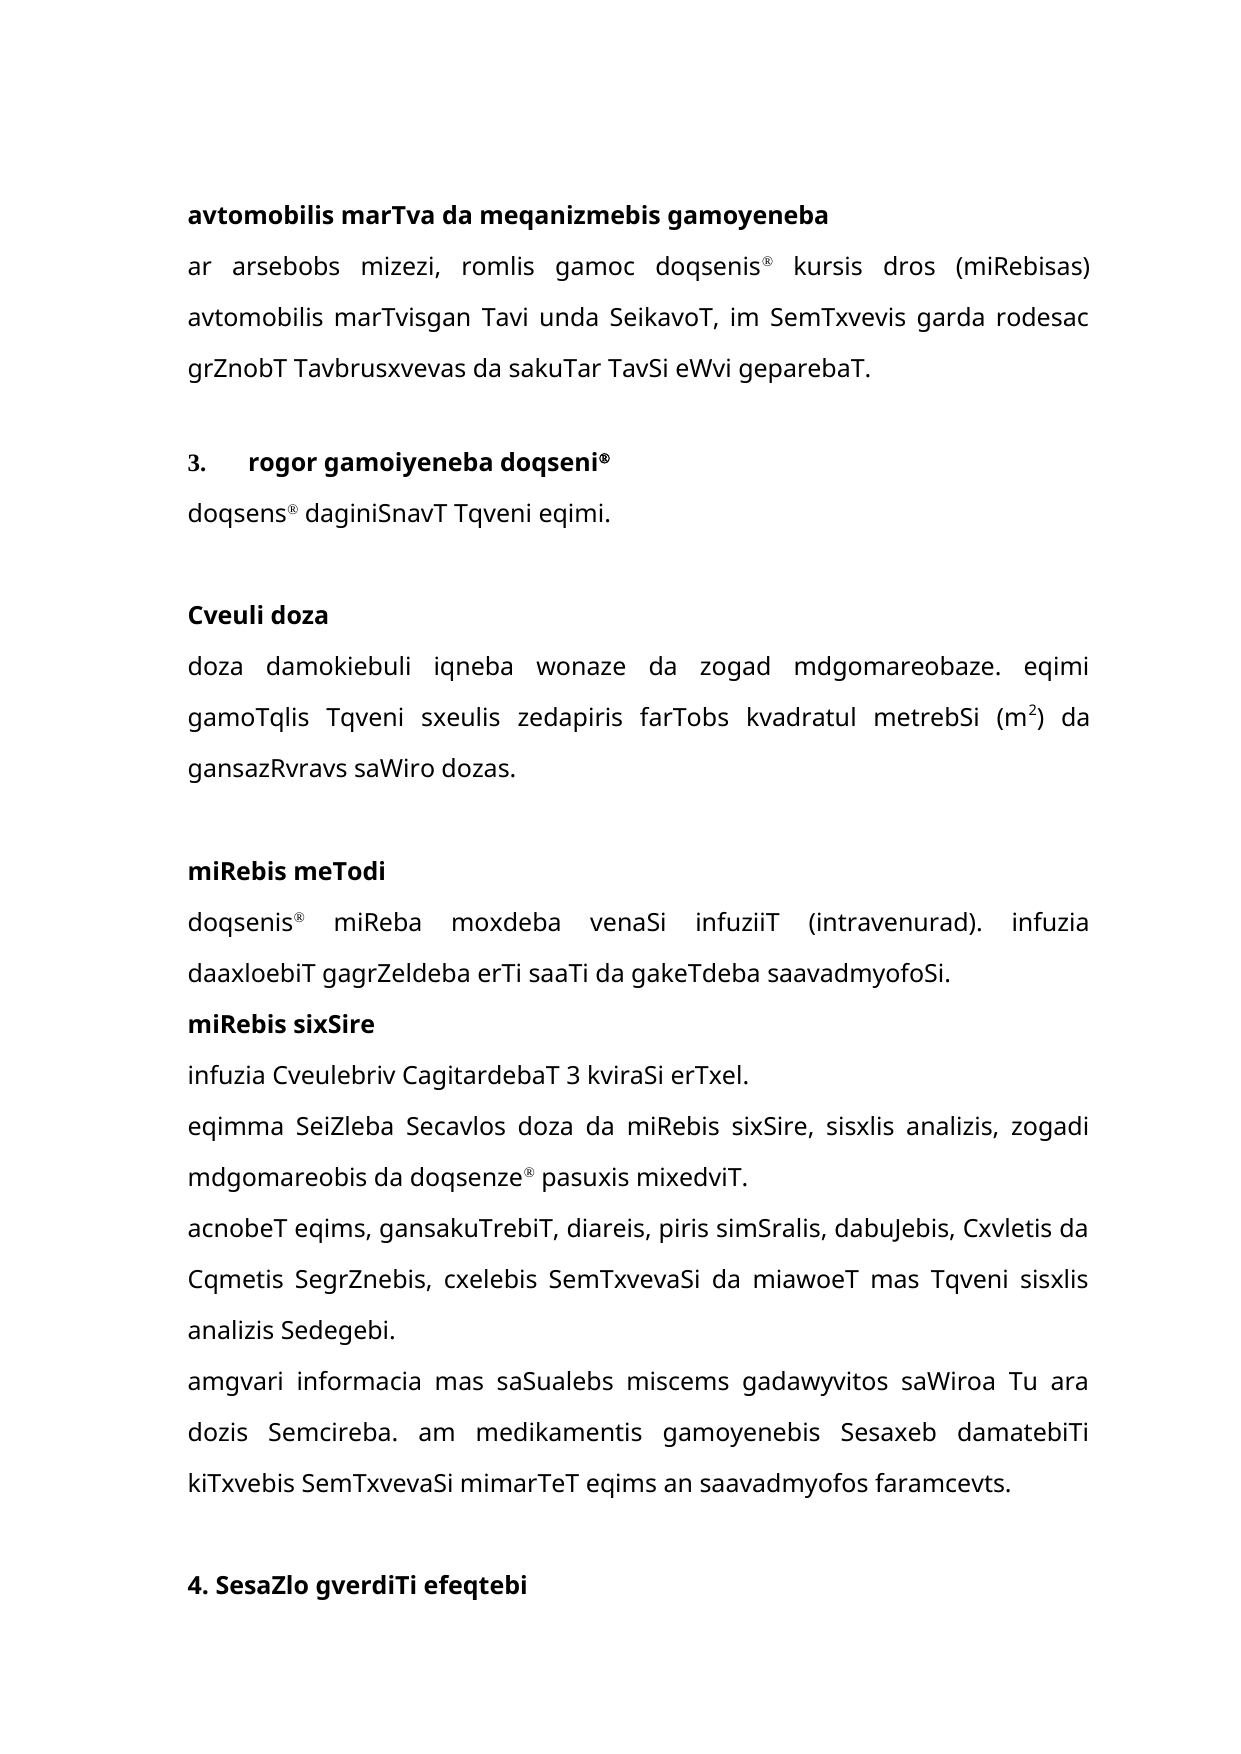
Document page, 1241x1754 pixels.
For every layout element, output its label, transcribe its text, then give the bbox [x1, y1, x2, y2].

text miRebis meTodi [187, 853, 1090, 887]
text doza damokiebuli iqneba wonaze da zogad mdgomareobaze. eqimi gamoTqlis Tqveni sxeulis zedapiris farTobs kvadratul metrebSi (m2) da gansazRvravs saWiro dozas. [187, 649, 1090, 785]
text acnobeT eqims, gansakuTrebiT, diareis, piris simSralis, dabuJebis, Cxvletis da Cqmetis SegrZnebis, cxelebis SemTxvevaSi da miawoeT mas Tqveni sisxlis analizis Sedegebi. [187, 1211, 1090, 1347]
text eqimma SeiZleba Secavlos doza da miRebis sixSire, sisxlis analizis, zogadi mdgomareobis da doqsenze pasuxis mixedviT. [187, 1108, 1090, 1193]
text doqsens daginiSnavT Tqveni eqimi. [187, 496, 1090, 530]
text 4. SesaZlo gverdiTi efeqtebi [187, 1568, 1090, 1602]
text doqsenis miReba moxdeba venaSi infuziiT (intravenurad). infuzia daaxloebiT gagrZeldeba erTi saaTi da gakeTdeba saavadmyofoSi. [187, 904, 1090, 989]
list rogor gamoiyeneba doqseni [187, 445, 1090, 479]
text amgvari informacia mas saSualebs miscems gadawyvitos saWiroa Tu ara dozis Semcireba. am medikamentis gamoyenebis Sesaxeb damatebiTi kiTxvebis SemTxvevaSi mimarTeT eqims an saavadmyofos faramcevts. [187, 1364, 1090, 1500]
text ar arsebobs mizezi, romlis gamoc doqsenis kursis dros (miRebisas) avtomobilis marTvisgan Tavi unda SeikavoT, im SemTxvevis garda rodesac grZnobT Tavbrusxvevas da sakuTar TavSi eWvi geparebaT. [187, 249, 1090, 385]
text miRebis sixSire [187, 1006, 1090, 1040]
text infuzia Cveulebriv CagitardebaT 3 kviraSi erTxel. [187, 1057, 1090, 1091]
text Cveuli doza [187, 598, 1090, 632]
text avtomobilis marTva da meqanizmebis gamoyeneba [187, 198, 1090, 232]
